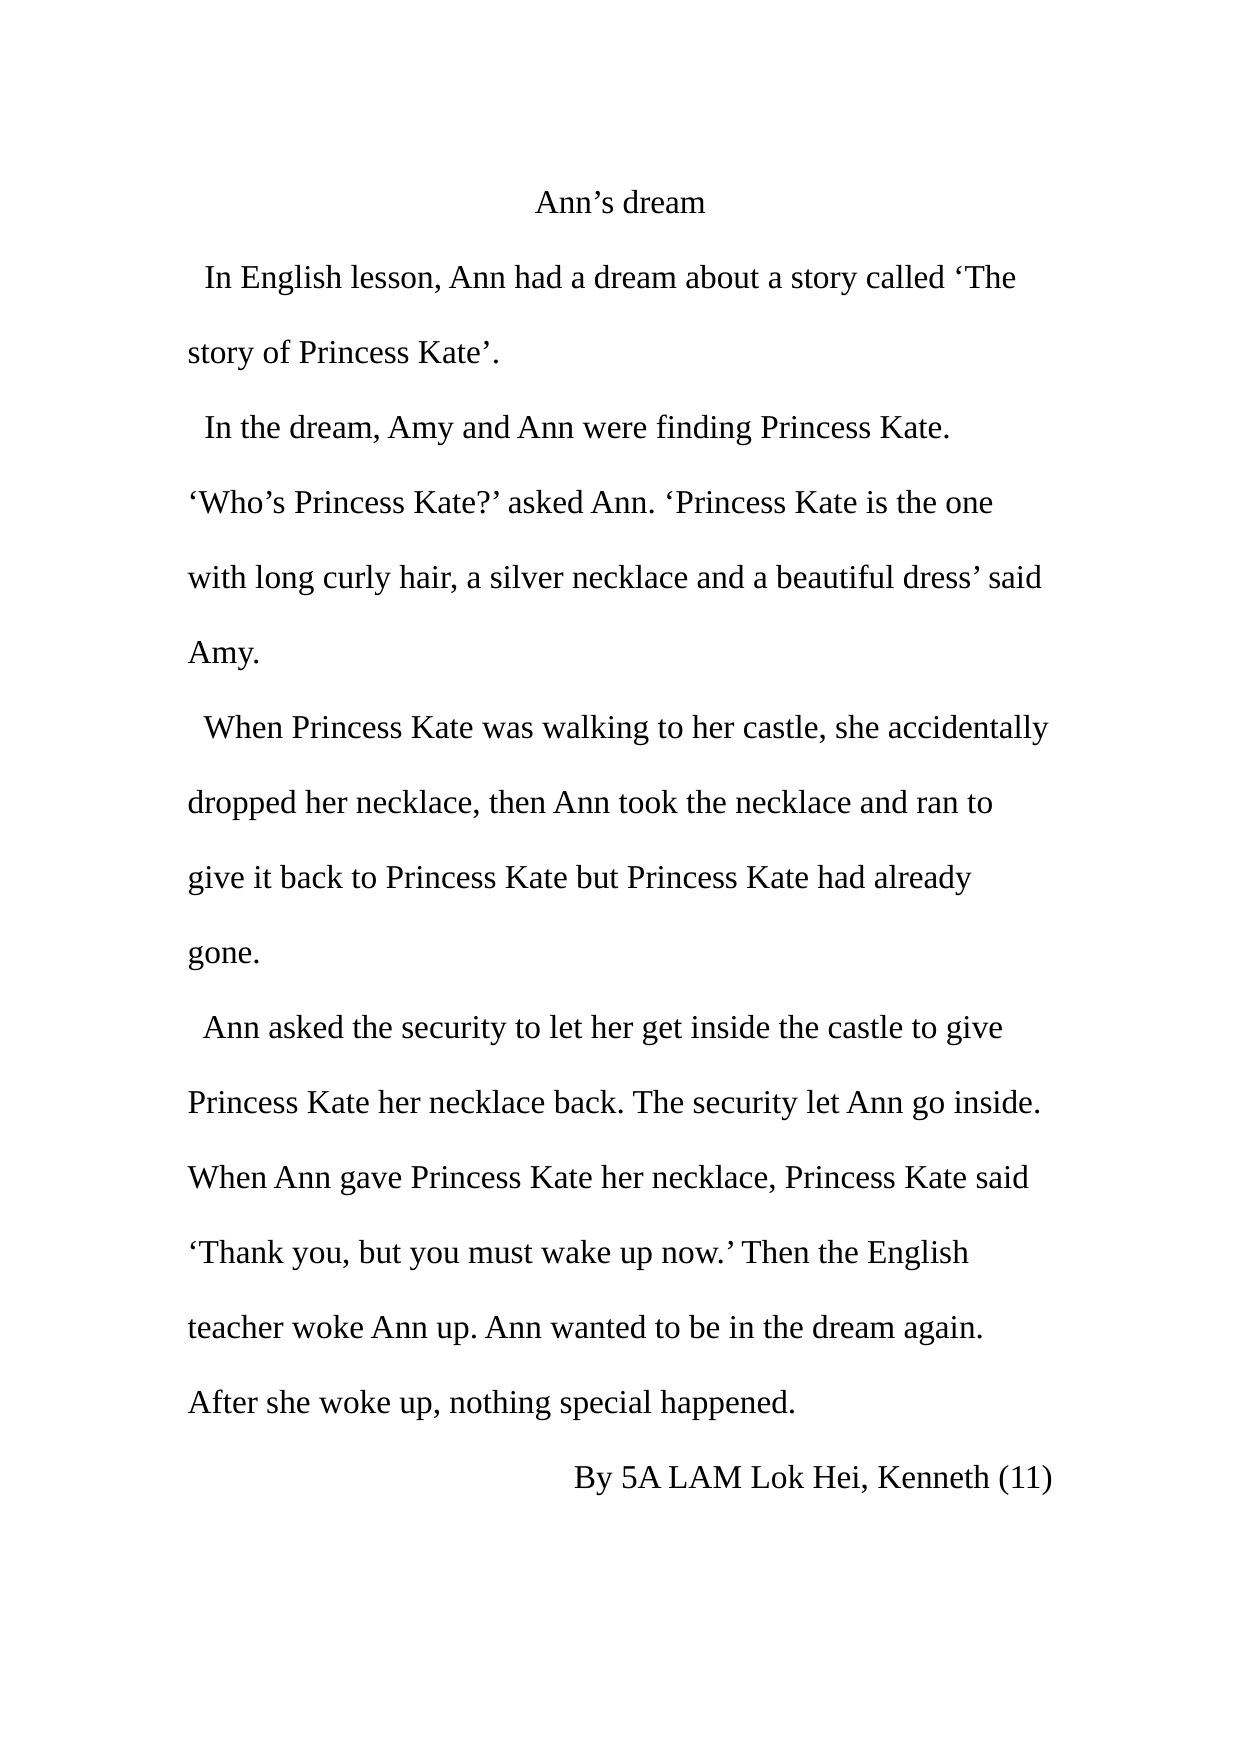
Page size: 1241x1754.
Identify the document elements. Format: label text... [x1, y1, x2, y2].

text By 5A LAM Lok Hei, Kenneth (11) [187, 1439, 1053, 1514]
text Ann asked the security to let her get inside the castle to give Princess Kate her necklace back. The security let Ann go inside. When Ann gave Princess Kate her necklace, Princess Kate said ‘Thank you, but you must wake up now.’ Then the English teacher woke Ann up. Ann wanted to be in the dream again. After she woke up, nothing special happened. [187, 989, 1053, 1439]
text Ann’s dream [187, 164, 1053, 239]
text In English lesson, Ann had a dream about a story called ‘The story of Princess Kate’. [187, 239, 1053, 389]
text In the dream, Amy and Ann were finding Princess Kate. ‘Who’s Princess Kate?’ asked Ann. ‘Princess Kate is the one with long curly hair, a silver necklace and a beautiful dress’ said Amy. [187, 389, 1053, 689]
text When Princess Kate was walking to her castle, she accidentally dropped her necklace, then Ann took the necklace and ran to give it back to Princess Kate but Princess Kate had already gone. [187, 689, 1053, 989]
